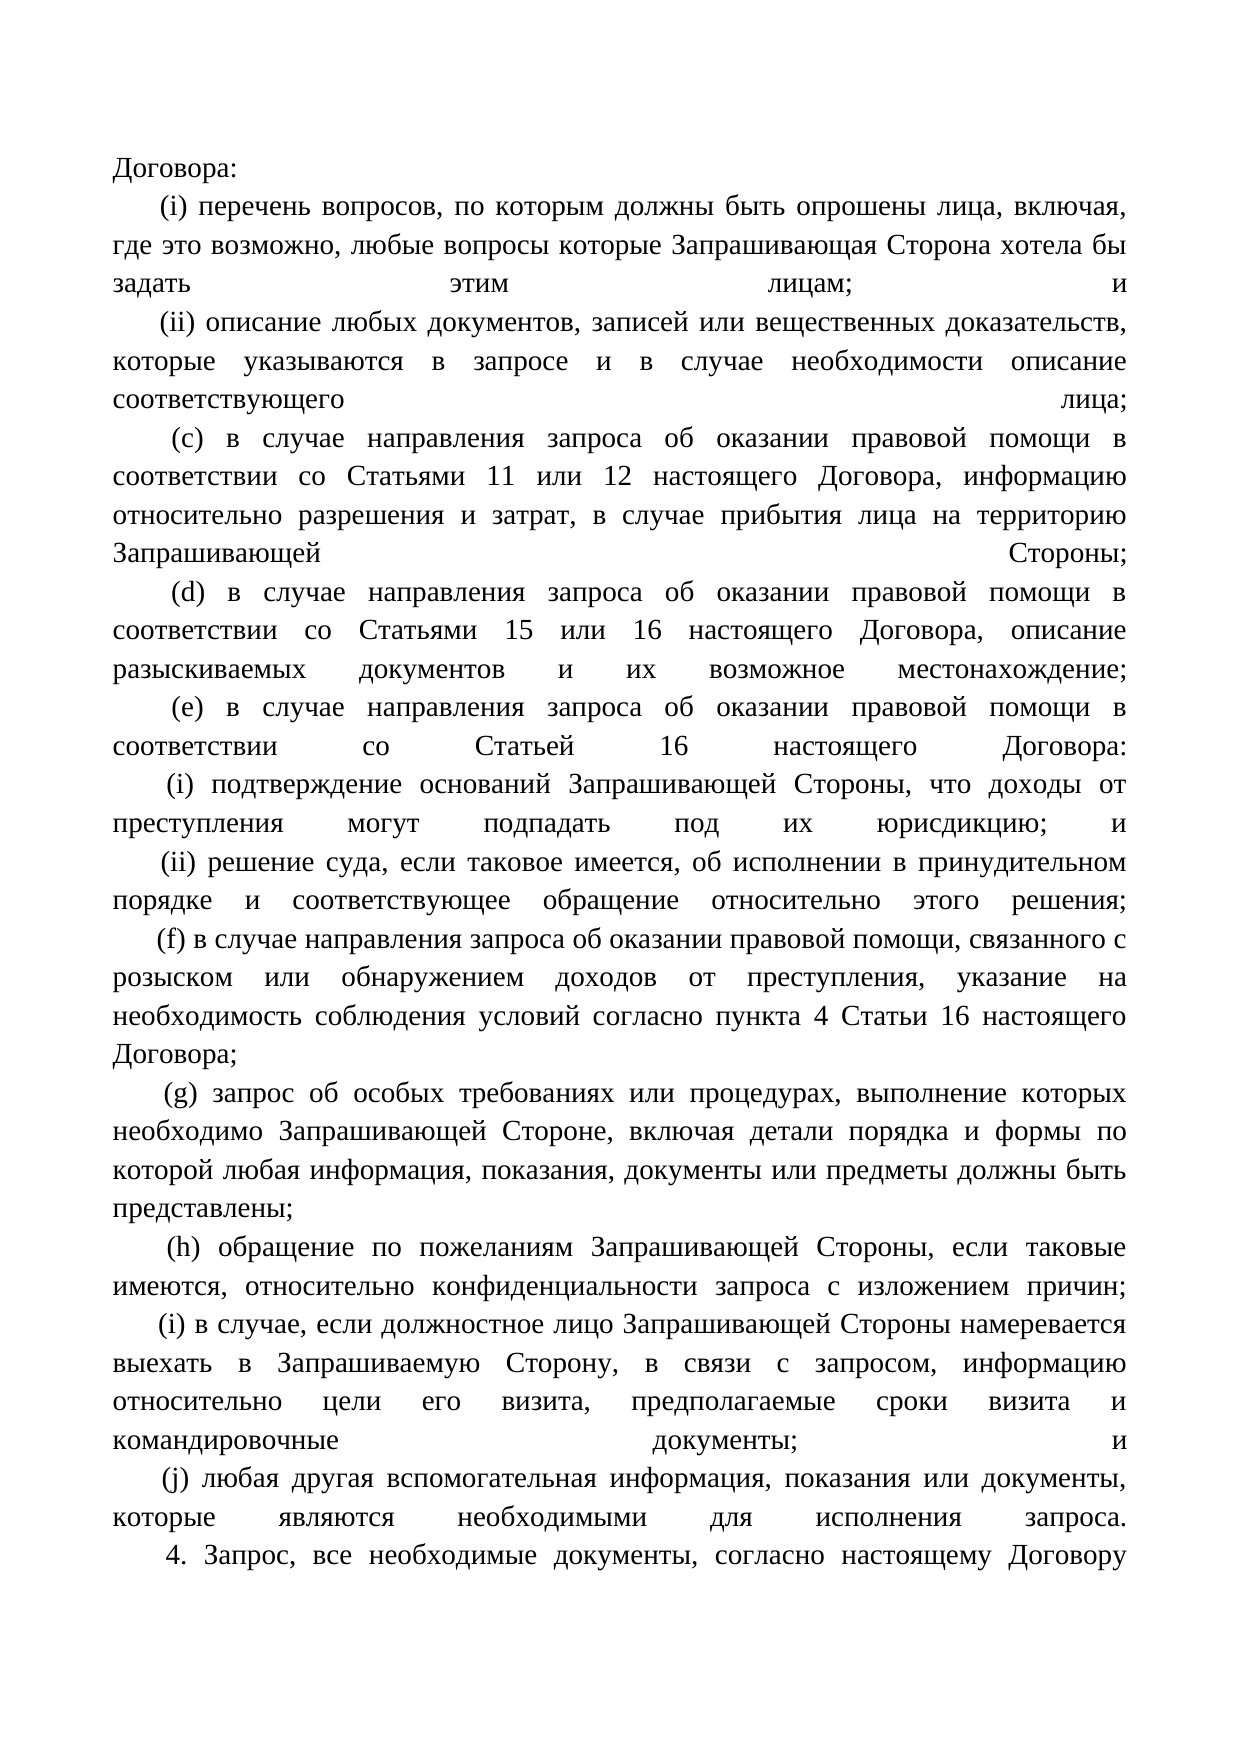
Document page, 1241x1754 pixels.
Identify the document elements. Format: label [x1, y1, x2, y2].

text [112, 150, 1128, 1571]
